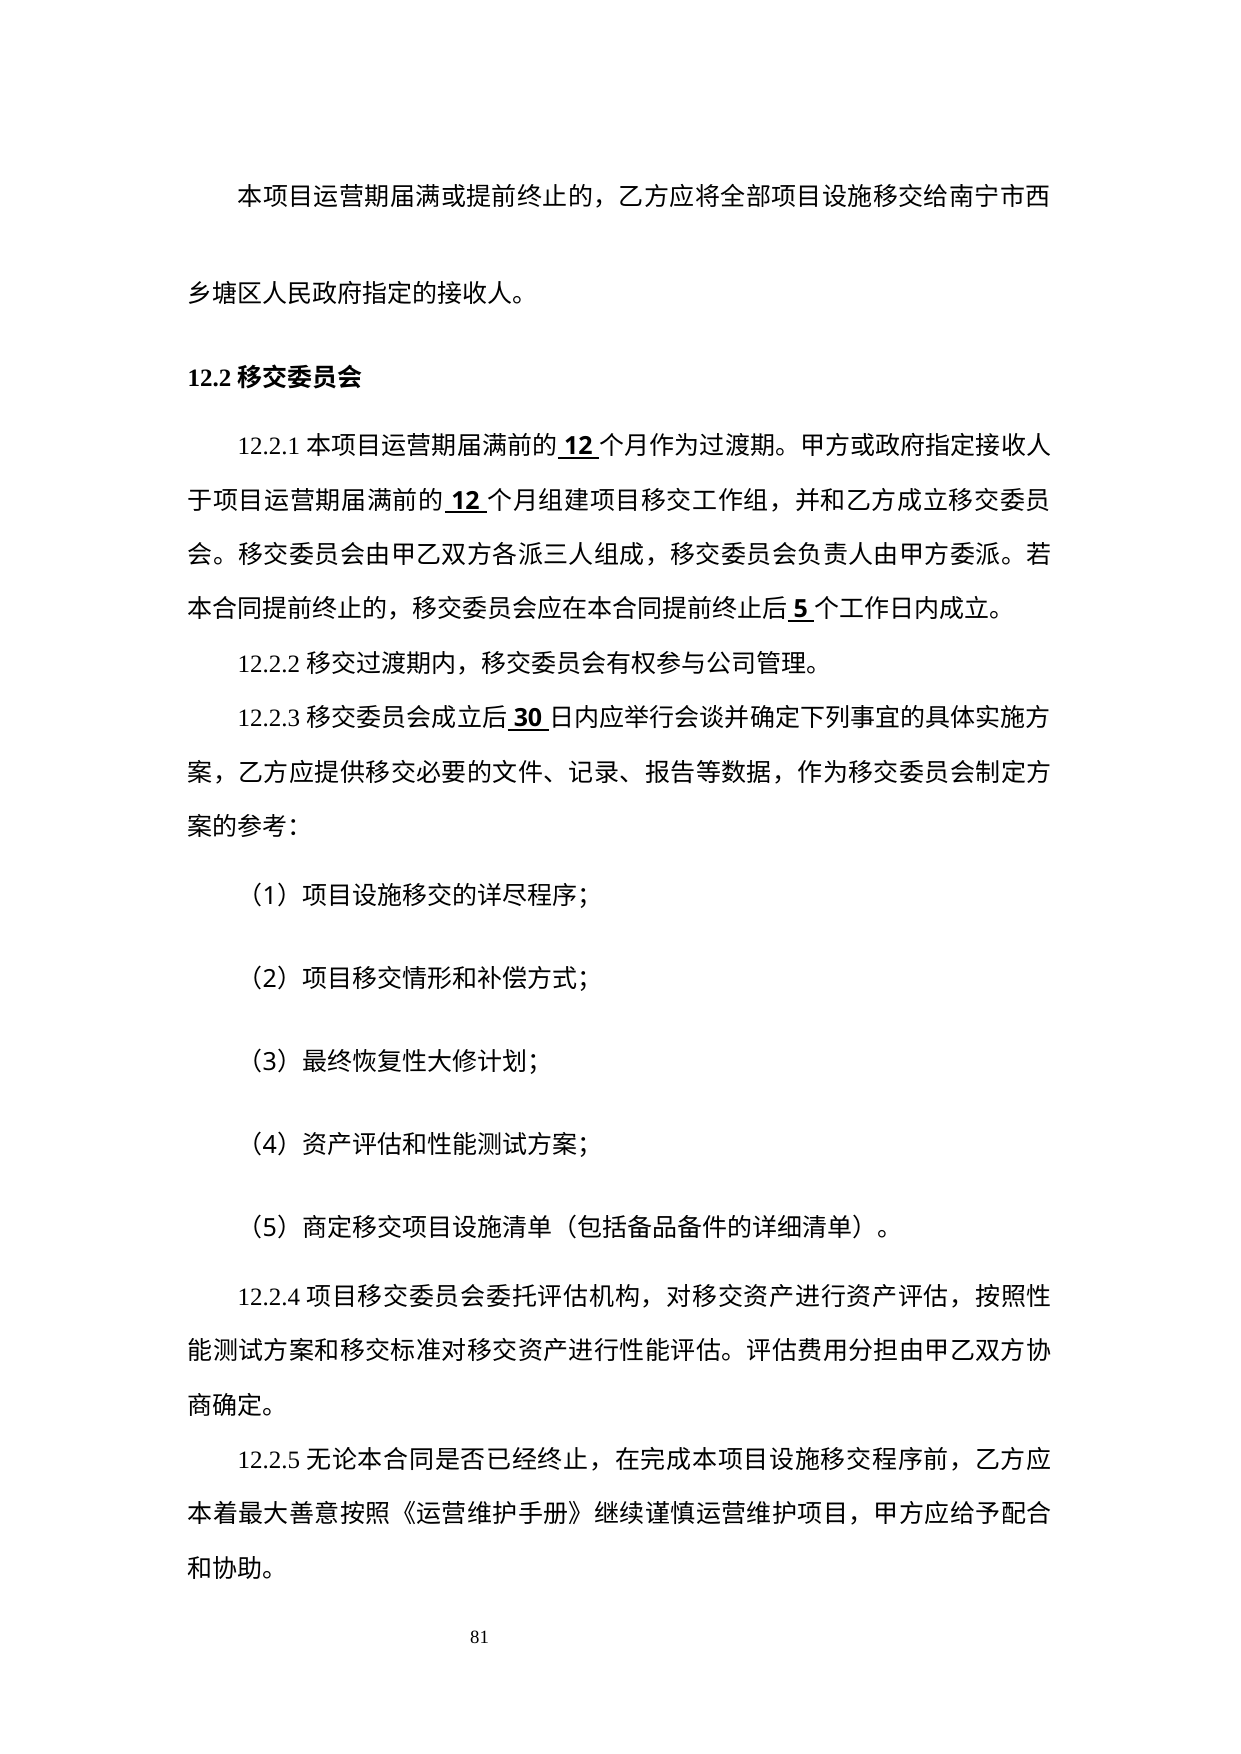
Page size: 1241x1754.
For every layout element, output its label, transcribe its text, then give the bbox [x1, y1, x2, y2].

list 无论本合同是否已经终止，在完成本项目设施移交程序前，乙方应本着最大善意按照《运营维护手册》继续谨慎运营维护项目，甲方应给予配合和协助。 [187, 1439, 1053, 1584]
text （1）项目设施移交的详尽程序； [187, 861, 1053, 926]
list 移交委员会 [187, 343, 1053, 408]
list 移交过渡期内，移交委员会有权参与公司管理。 [187, 643, 1053, 679]
text （2）项目移交情形和补偿方式； [187, 944, 1053, 1009]
list 本项目运营期届满前的 12 个月作为过渡期。甲方或政府指定接收人于项目运营期届满前的 12 个月组建项目移交工作组，并和乙方成立移交委员会。移交委员会由甲乙双方各派三人组成，移交委员会负责人由甲方委派。若本合同提前终止的，移交委员会应在本合同提前终止后 5 个工作日内成立。 [187, 426, 1053, 625]
list 移交委员会成立后 30 日内应举行会谈并确定下列事宜的具体实施方案，乙方应提供移交必要的文件、记录、报告等数据，作为移交委员会制定方案的参考： [187, 698, 1053, 843]
text 本项目运营期届满或提前终止的，乙方应将全部项目设施移交给南宁市西乡塘区人民政府指定的接收人。 [187, 162, 1053, 324]
text （4）资产评估和性能测试方案； [187, 1110, 1053, 1175]
text （3）最终恢复性大修计划； [187, 1027, 1053, 1092]
text （5）商定移交项目设施清单（包括备品备件的详细清单）。 [187, 1193, 1053, 1258]
list 项目移交委员会委托评估机构，对移交资产进行资产评估，按照性能测试方案和移交标准对移交资产进行性能评估。评估费用分担由甲乙双方协商确定。 [187, 1276, 1053, 1421]
